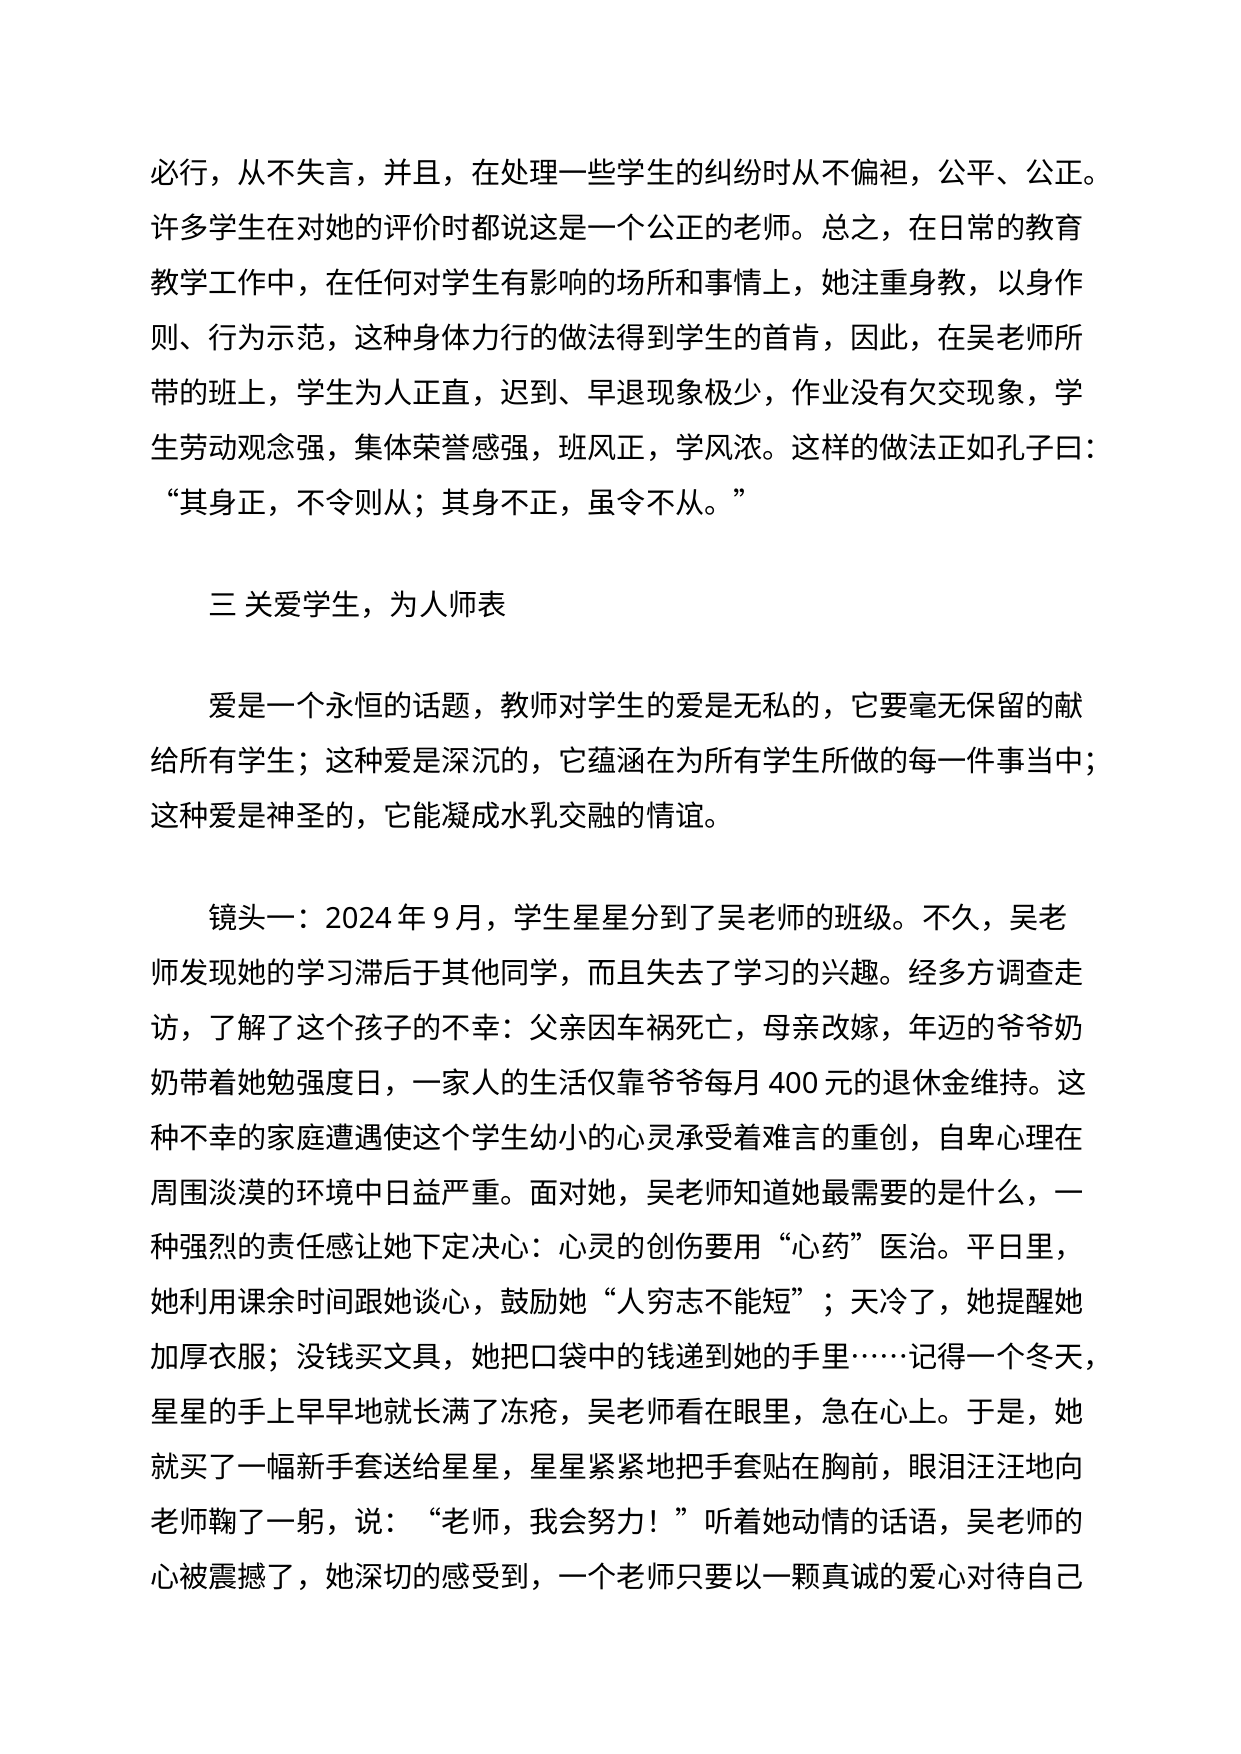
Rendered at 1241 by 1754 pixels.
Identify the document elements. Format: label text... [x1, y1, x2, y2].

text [150, 150, 1090, 522]
text 三 关爱学生，为人师表 [150, 581, 1090, 623]
text 爱是一个永恒的话题，教师对学生的爱是无私的，它要毫无保留的献给所有学生；这种爱是深沉的，它蕴涵在为所有学生所做的每一件事当中；这种爱是神圣的，它能凝成水乳交融的情谊。 [150, 683, 1090, 835]
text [150, 894, 1090, 1596]
